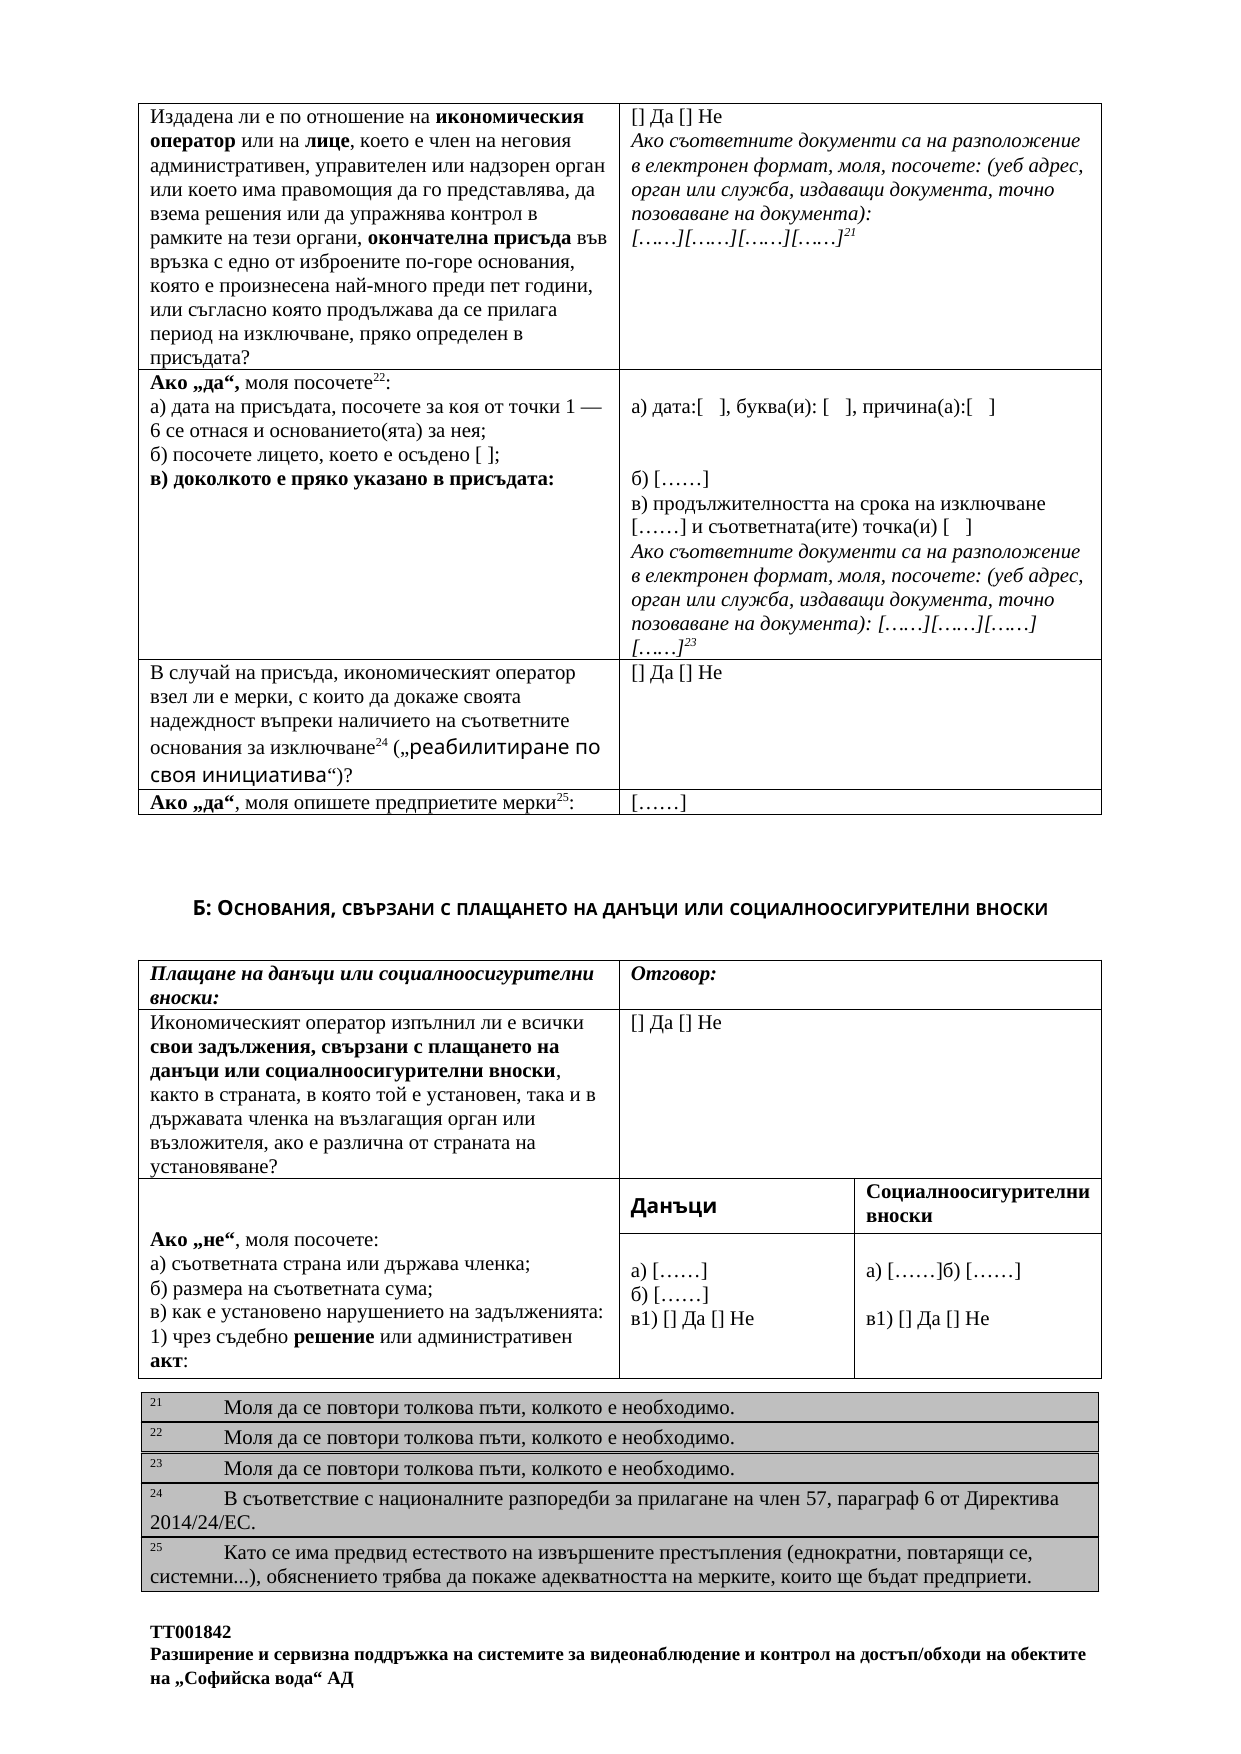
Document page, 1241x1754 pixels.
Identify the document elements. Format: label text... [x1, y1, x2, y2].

table_cell Ако „да“, моля посочете: а) дата на присъдата, посочете за коя от точки 1 — 6 се отнася и основанието(ята) за нея; б) посочете лицето, което е осъдено [ ]; в) доколкото е пряко указано в присъдата: [139, 370, 619, 659]
table_cell [……] [620, 790, 1101, 814]
table_cell Ако „не“, моля посочете: а) съответната страна или държава членка; б) размера на съответната сума; в) как е установено нарушението на задълженията: 1) чрез съдебно решение или административен акт: Решението или актът с окончателен и обвързващ характер ли е? Моля, посочете датата на присъдата или решението/акта. В случай на присъда — срокът на изключване, ако е определен пряко в присъдата: 2) по друг начин? Моля, уточнете: г) Икономическият оператор изпълнил ли е задълженията си, като изплати или поеме обвързващ ангажимент да изплати дължимите данъци или социалноосигурителни вноски, включително, когато е приложимо, всички начислени лихви или глоби? [139, 1179, 619, 1378]
table_cell В случай на присъда, икономическият оператор взел ли е мерки, с които да докаже своята надеждност въпреки наличието на съответните основания за изключване („реабилитиране по своя инициатива“)? [139, 660, 619, 789]
table_cell Данъци [620, 1179, 854, 1233]
table_cell Ако „да“, моля опишете предприетите мерки: [139, 790, 619, 814]
table_cell [] Да [] Не [620, 1010, 1101, 1178]
table_cell Социалноосигурителни вноски [855, 1179, 1101, 1233]
table_header Плащане на данъци или социалноосигурителни вноски: [139, 961, 619, 1009]
table_cell Издадена ли е по отношение на икономическия оператор или на лице, което е член на неговия административен, управителен или надзорен орган или което има правомощия да го представлява, да взема решения или да упражнява контрол в рамките на тези органи, окончателна присъда във връзка с едно от изброените по-горе основания, която е произнесена най-много преди пет години, или съгласно която продължава да се прилага период на изключване, пряко определен в присъдата? [139, 104, 619, 369]
table_cell a) дата:[ ], буква(и): [ ], причина(а):[ ] б) [……] в) продължителността на срока на изключване [……] и съответната(ите) точка(и) [ ] Ако съответните документи са на разположение в електронен формат, моля, посочете: (уеб адрес, орган или служба, издаващи документа, точно позоваване на документа): [……][……][……][……] [620, 370, 1101, 659]
title Б: Основания, свързани с плащането на данъци или социалноосигурителни вноски [150, 893, 1090, 922]
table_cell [620, 1234, 854, 1378]
table_cell [] Да [] Не Ако съответните документи са на разположение в електронен формат, моля, посочете: (уеб адрес, орган или служба, издаващи документа, точно позоваване на документа): [……][……][……][……] [620, 104, 1101, 369]
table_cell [855, 1234, 1101, 1378]
table_cell [] Да [] Не [620, 660, 1101, 789]
table_header Отговор: [620, 961, 1101, 1009]
table_cell Икономическият оператор изпълнил ли е всички свои задължения, свързани с плащането на данъци или социалноосигурителни вноски, както в страната, в която той е установен, така и в държавата членка на възлагащия орган или възложителя, ако е различна от страната на установяване? [139, 1010, 619, 1178]
